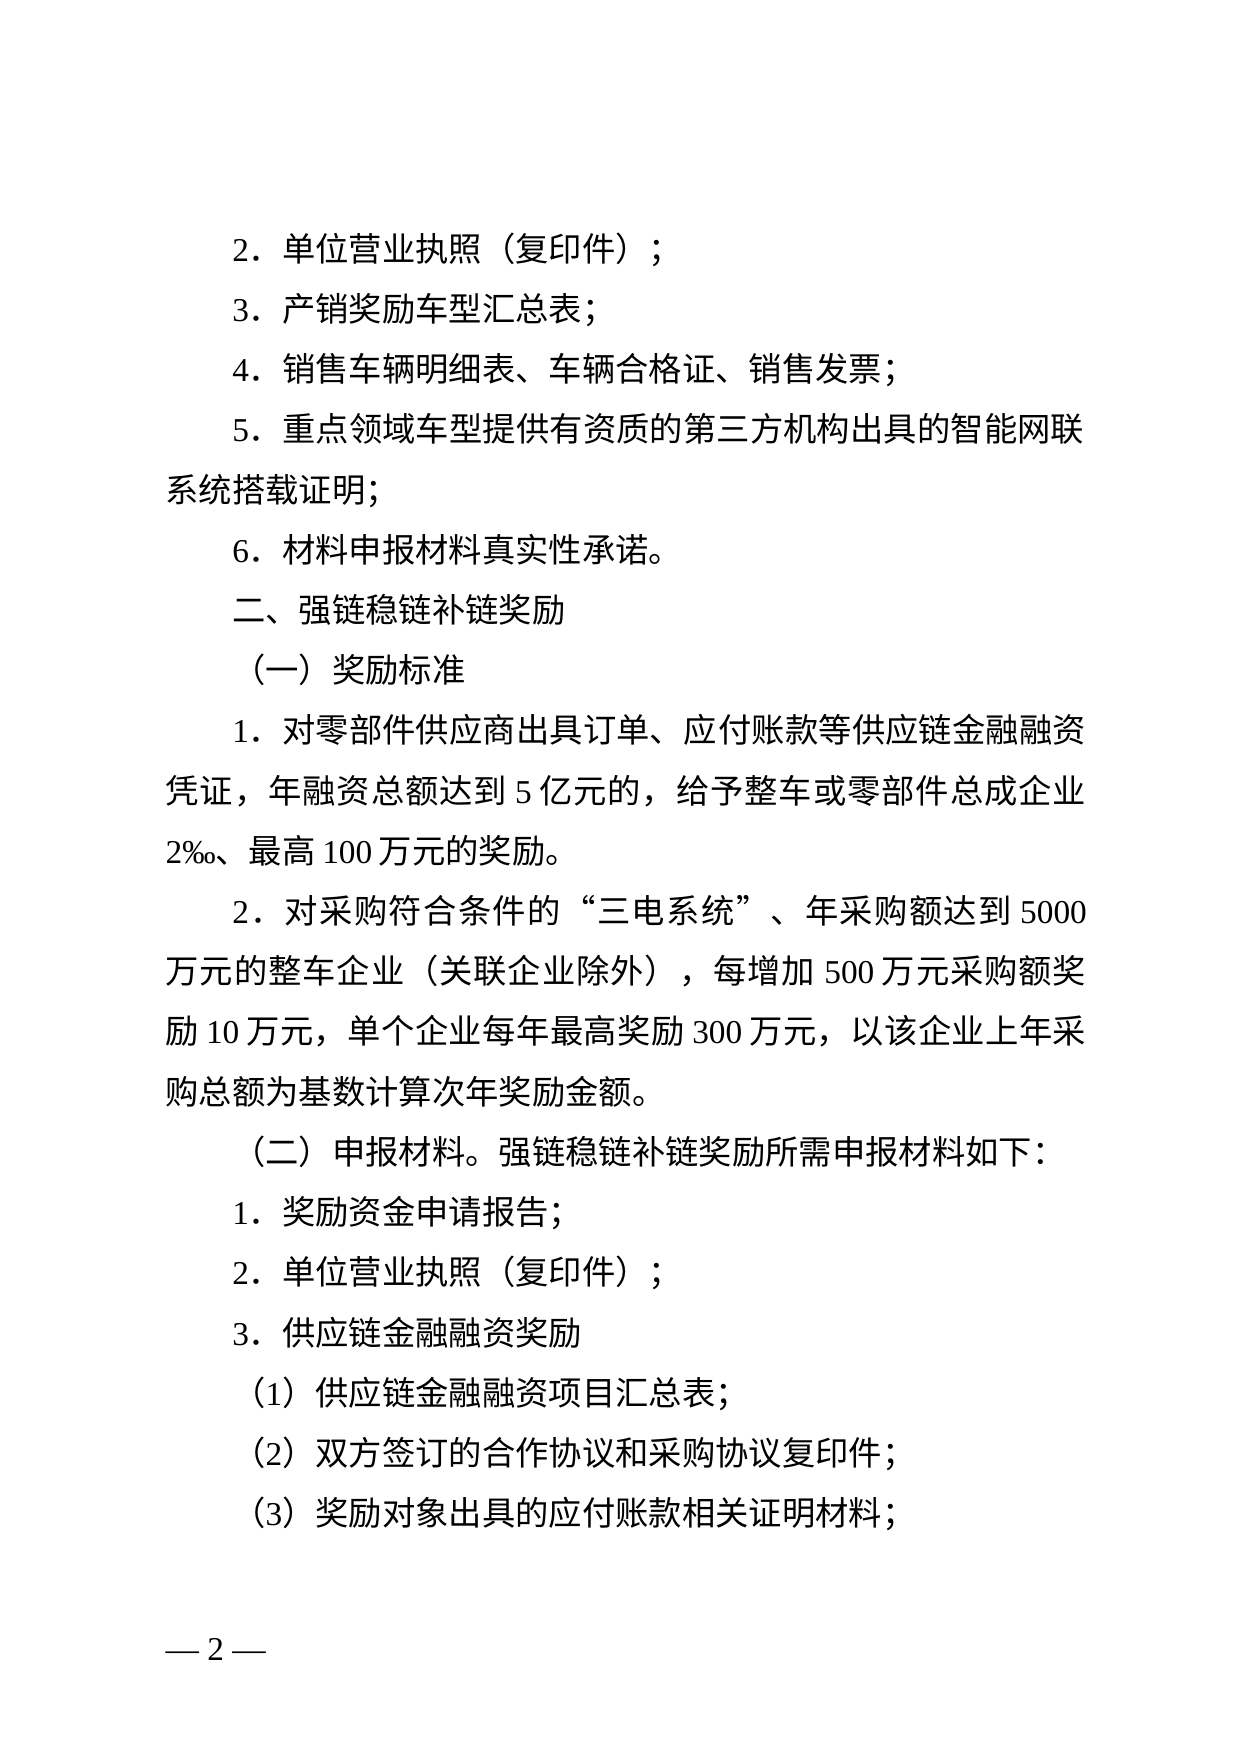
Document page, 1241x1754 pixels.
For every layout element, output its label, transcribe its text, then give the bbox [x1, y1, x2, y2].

text （2）双方签订的合作协议和采购协议复印件； [165, 1427, 1087, 1475]
text 2．单位营业执照（复印件）； [165, 222, 1087, 271]
text 1．奖励资金申请报告； [165, 1186, 1087, 1234]
text 6．材料申报材料真实性承诺。 [165, 523, 1087, 572]
text 2．对采购符合条件的“三电系统”、年采购额达到5000万元的整车企业（关联企业除外），每增加500万元采购额奖励10万元，单个企业每年最高奖励300万元，以该企业上年采购总额为基数计算次年奖励金额。 [165, 885, 1087, 1114]
text 3．供应链金融融资奖励 [165, 1306, 1087, 1354]
text 3．产销奖励车型汇总表； [165, 283, 1087, 331]
text （二）申报材料。强链稳链补链奖励所需申报材料如下： [165, 1126, 1087, 1174]
text （3）奖励对象出具的应付账款相关证明材料； [165, 1487, 1087, 1535]
text （1）供应链金融融资项目汇总表； [165, 1366, 1087, 1415]
text 4．销售车辆明细表、车辆合格证、销售发票； [165, 343, 1087, 391]
text 5．重点领域车型提供有资质的第三方机构出具的智能网联系统搭载证明； [165, 403, 1087, 512]
text 二、强链稳链补链奖励 [165, 584, 1087, 632]
text 2．单位营业执照（复印件）； [165, 1246, 1087, 1294]
text 1．对零部件供应商出具订单、应付账款等供应链金融融资凭证，年融资总额达到5亿元的，给予整车或零部件总成企业2‰、最高100万元的奖励。 [165, 704, 1087, 873]
text （一）奖励标准 [165, 644, 1087, 692]
